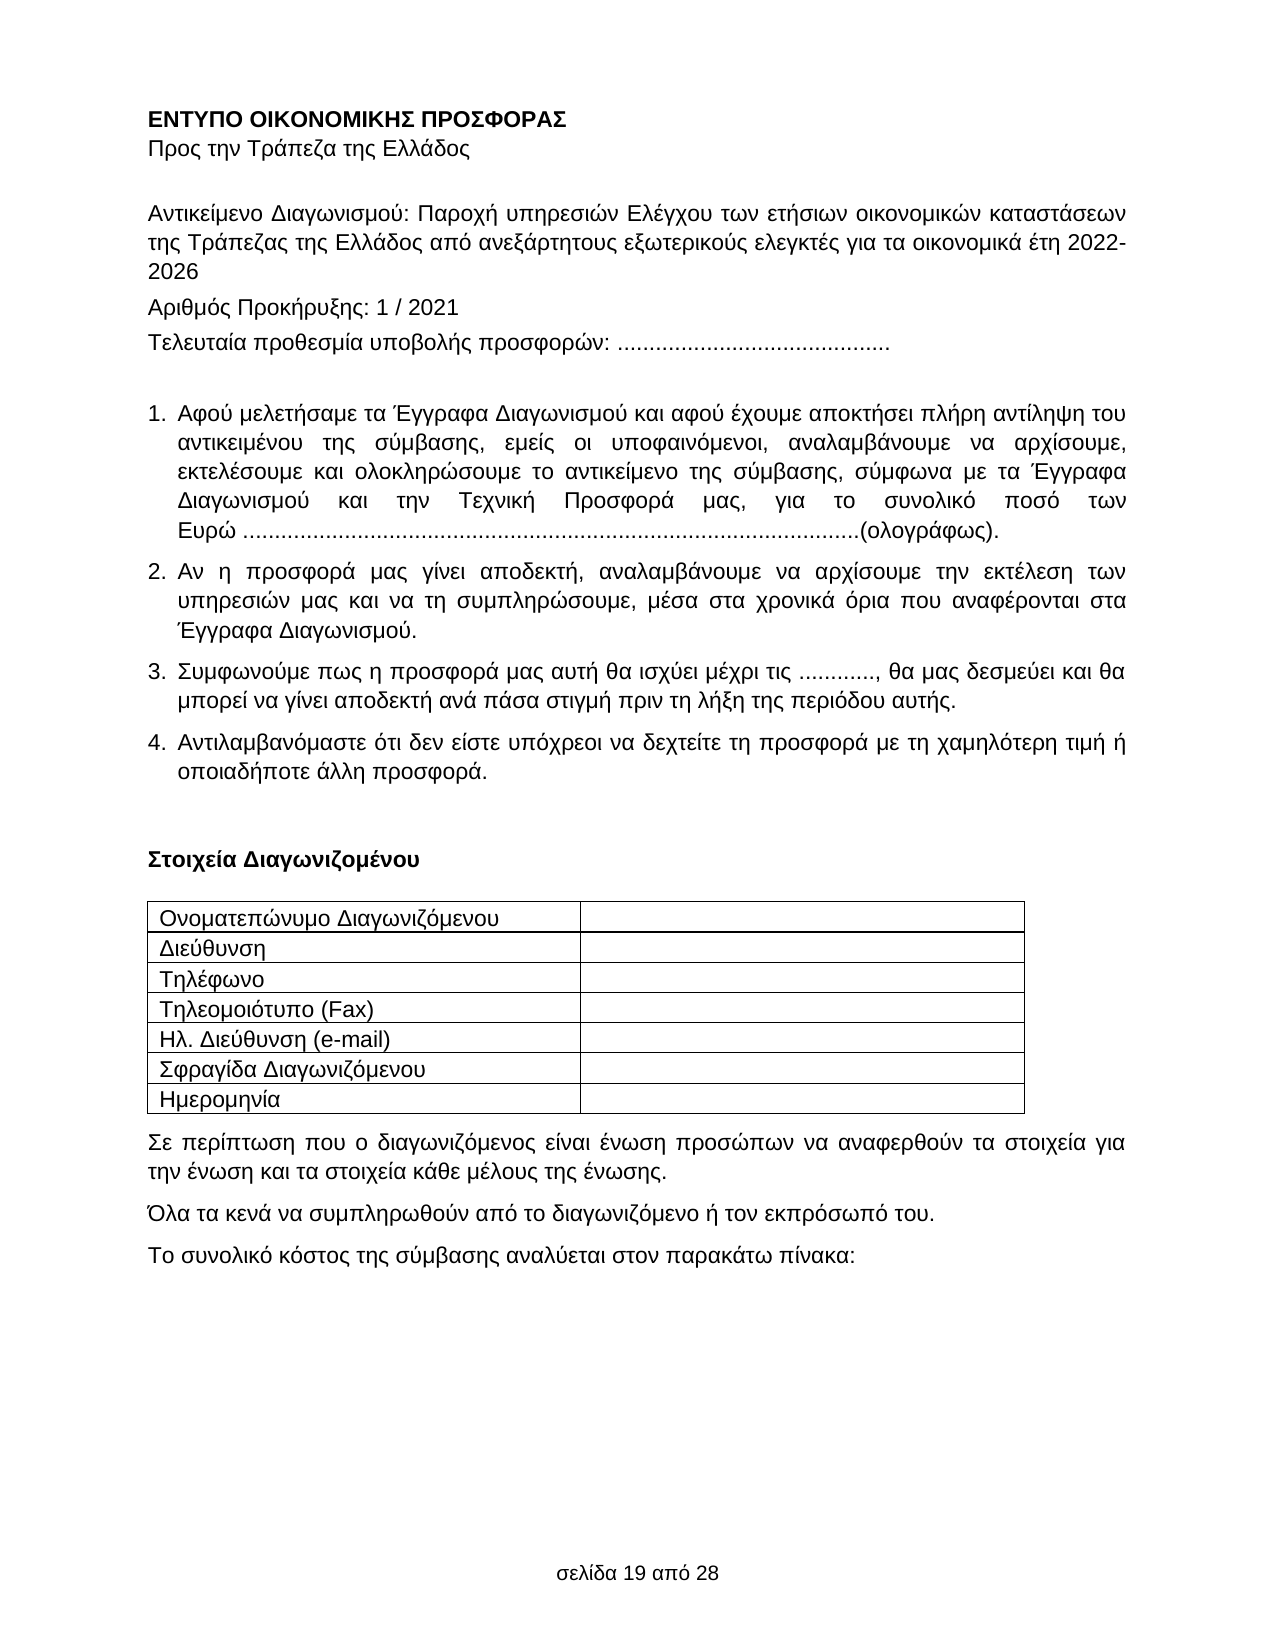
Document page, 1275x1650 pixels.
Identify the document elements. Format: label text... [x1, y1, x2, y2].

text Όλα τα κενά να συμπληρωθούν από το διαγωνιζόμενο ή τον εκπρόσωπό του. [148, 1197, 1127, 1226]
list Αφού μελετήσαμε τα Έγγραφα Διαγωνισμού και αφού έχουμε αποκτήσει πλήρη αντίληψη του αντικειμένου της σύμβασης, εμείς οι υποφαινόμενοι, αναλαμβάνουμε να αρχίσουμε, εκτελέσουμε και ολοκληρώσουμε το αντικείμενο της σύμβασης, σύμφωνα με τα Έγγραφα Διαγωνισμού και την Τεχνική Προσφορά μας, για το συνολικό ποσό των Ευρώ .................................................................................................(ολογράφως). [148, 397, 1127, 543]
table_cell Τηλεομοιότυπο (Fax) [148, 993, 580, 1022]
table_cell [581, 933, 1024, 962]
text Προς την Τράπεζα της Ελλάδος [148, 132, 1127, 162]
list Αν η προσφορά μας γίνει αποδεκτή, αναλαμβάνουμε να αρχίσουμε την εκτέλεση των υπηρεσιών μας και να τη συμπληρώσουμε, μέσα στα χρονικά όρια που αναφέρονται στα Έγγραφα Διαγωνισμού. [148, 555, 1127, 643]
table_cell [581, 993, 1024, 1022]
text Το συνολικό κόστος της σύμβασης αναλύεται στον παρακάτω πίνακα: [148, 1239, 1127, 1268]
table_cell [581, 963, 1024, 992]
text Τελευταία προθεσμία υποβολής προσφορών: ........................................... [148, 326, 1127, 355]
table_header Ονοματεπώνυμο Διαγωνιζόμενου [148, 902, 580, 931]
list Συμφωνούμε πως η προσφορά μας αυτή θα ισχύει μέχρι τις ............, θα μας δεσμεύει και θα μπορεί να γίνει αποδεκτή ανά πάσα στιγμή πριν τη λήξη της περιόδου αυτής. [148, 655, 1127, 714]
table_cell Ηλ. Διεύθυνση (e-mail) [148, 1023, 580, 1052]
list Αντιλαμβανόμαστε ότι δεν είστε υπόχρεοι να δεχτείτε τη προσφορά με τη χαμηλότερη τιμή ή οποιαδήποτε άλλη προσφορά. [148, 726, 1127, 784]
text Αριθμός Προκήρυξης: 1 / 2021 [148, 291, 1127, 320]
text Σε περίπτωση που ο διαγωνιζόμενος είναι ένωση προσώπων να αναφερθούν τα στοιχεία για την ένωση και τα στοιχεία κάθε μέλους της ένωσης. [148, 1126, 1127, 1184]
text ΕΝΤΥΠΟ ΟΙΚΟΝΟΜΙΚΗΣ ΠΡΟΣΦΟΡΑΣ [148, 103, 1127, 132]
table_cell [581, 1023, 1024, 1052]
table_cell Διεύθυνση [148, 933, 580, 962]
text Στοιχεία Διαγωνιζομένου [148, 843, 1127, 872]
table_cell Τηλέφωνο [148, 963, 580, 992]
text Αντικείμενο Διαγωνισμού: Παροχή υπηρεσιών Ελέγχου των ετήσιων οικονομικών καταστάσεων της Τράπεζας της Ελλάδος από ανεξάρτητους εξωτερικούς ελεγκτές για τα οικονομικά έτη 2022-2026 [148, 197, 1127, 284]
table_cell Σφραγίδα Διαγωνιζόμενου [148, 1053, 580, 1082]
table_cell [581, 1084, 1024, 1113]
table_header [581, 902, 1024, 931]
table_cell [581, 1053, 1024, 1082]
table_cell Ημερομηνία [148, 1084, 580, 1113]
